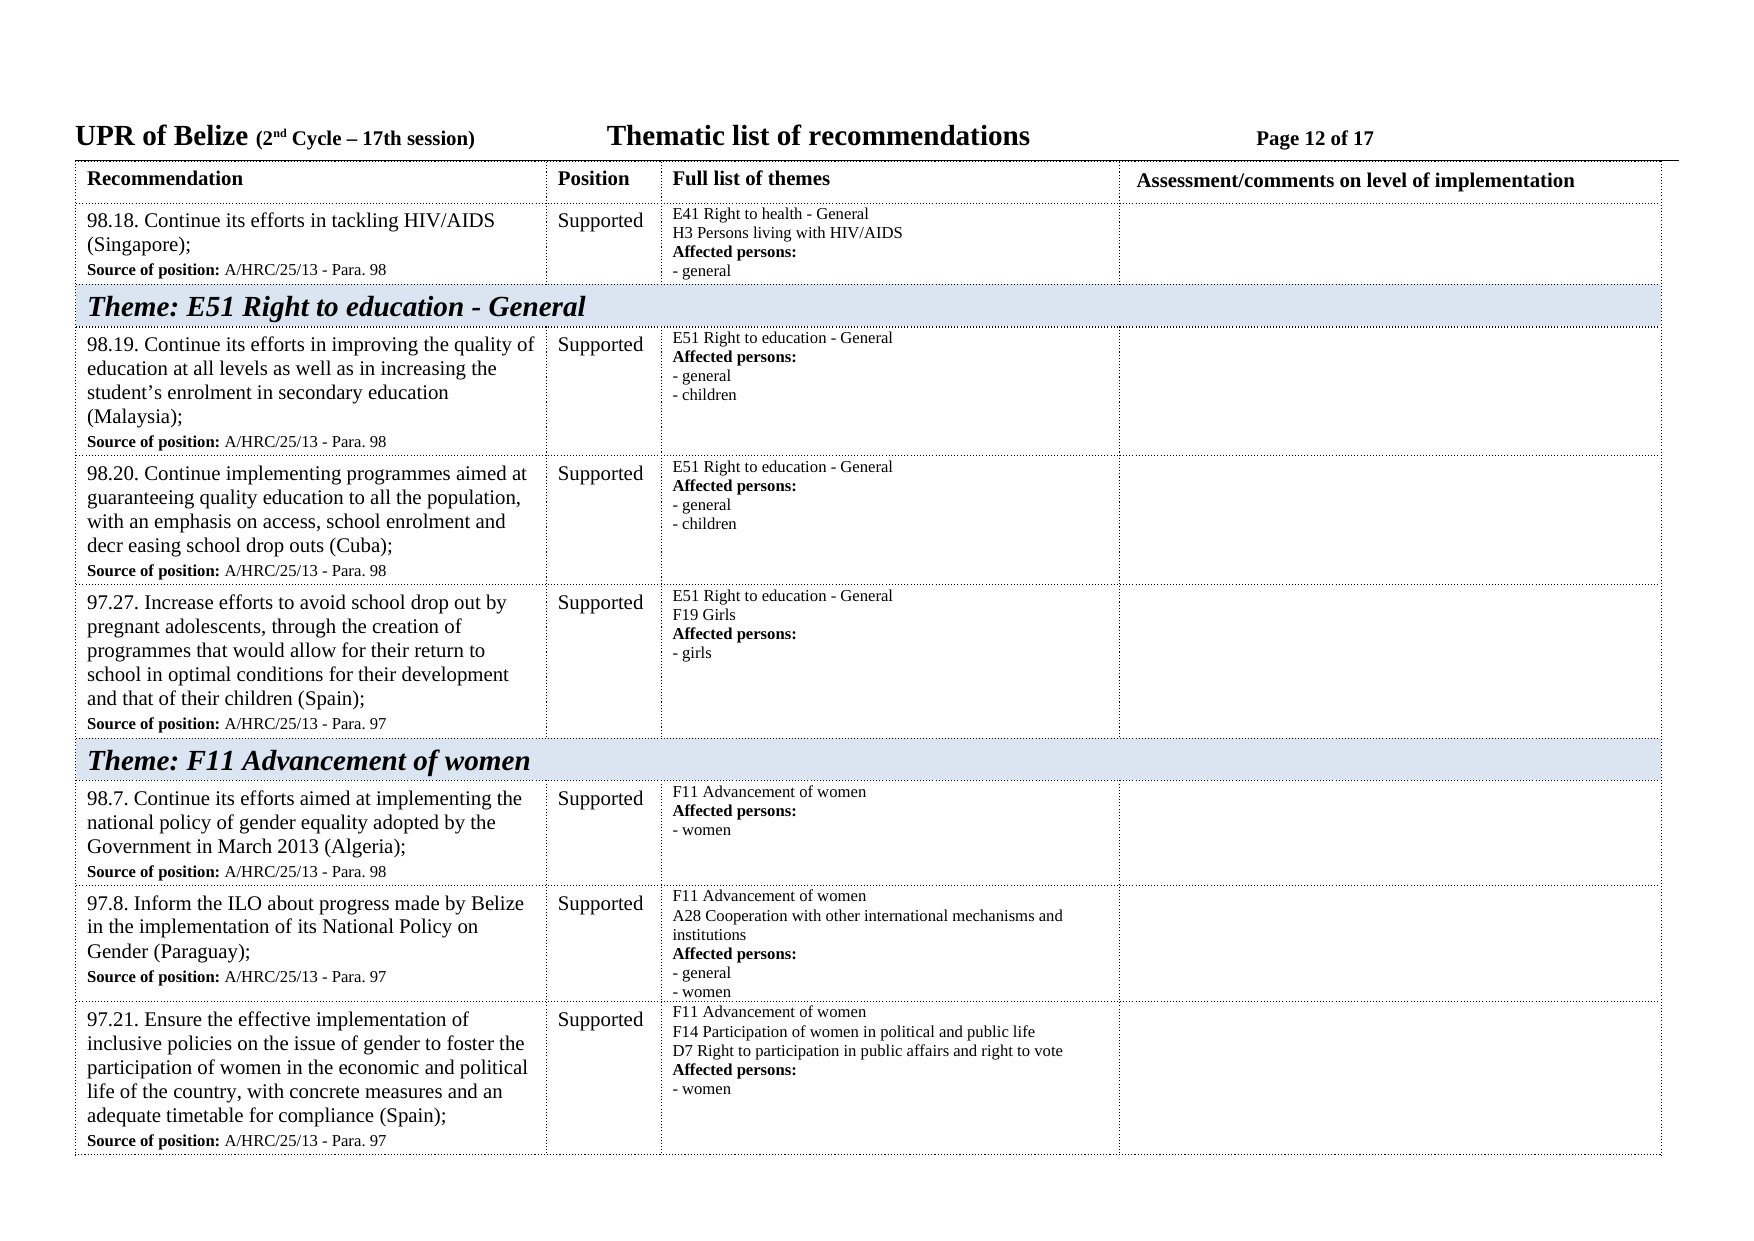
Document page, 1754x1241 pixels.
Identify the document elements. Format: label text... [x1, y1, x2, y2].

table_cell 98.18. Continue its efforts in tackling HIV/AIDS (Singapore); Source of position: A/HRC/25/13 - Para. 98 [76, 203, 546, 283]
table_cell 98.7. Continue its efforts aimed at implementing the national policy of gender equality adopted by the Government in March 2013 (Algeria); Source of position: A/HRC/25/13 - Para. 98 [76, 780, 546, 885]
table_cell F11 Advancement of women F14 Participation of women in political and public life D7 Right to participation in public affairs and right to vote Affected persons: - women [661, 1001, 1119, 1154]
table_cell F11 Advancement of women A28 Cooperation with other international mechanisms and institutions Affected persons: - general - women [661, 885, 1119, 1001]
table_cell E51 Right to education - General F19 Girls Affected persons: - girls [661, 584, 1119, 737]
table_cell 98.20. Continue implementing programmes aimed at guaranteeing quality education to all the population, with an emphasis on access, school enrolment and decr easing school drop outs (Cuba); Source of position: A/HRC/25/13 - Para. 98 [76, 455, 546, 584]
table_cell Supported [546, 455, 661, 584]
table_cell E41 Right to health - General H3 Persons living with HIV/AIDS Affected persons: - general [661, 203, 1119, 283]
table_cell Theme: E51 Right to education - General [76, 284, 1661, 326]
table_cell [1119, 326, 1661, 455]
table_header Position [546, 161, 661, 203]
table_cell 97.21. Ensure the effective implementation of inclusive policies on the issue of gender to foster the participation of women in the economic and political life of the country, with concrete measures and an adequate timetable for compliance (Spain); Source of position: A/HRC/25/13 - Para. 97 [76, 1001, 546, 1154]
table_cell [1119, 203, 1661, 283]
table_cell 97.27. Increase efforts to avoid school drop out by pregnant adolescents, through the creation of programmes that would allow for their return to school in optimal conditions for their development and that of their children (Spain); Source of position: A/HRC/25/13 - Para. 97 [76, 584, 546, 737]
table_header Assessment/comments on level of implementation [1119, 161, 1661, 203]
table_cell Supported [546, 203, 661, 283]
table_cell Theme: F11 Advancement of women [76, 738, 1661, 780]
table_cell Supported [546, 326, 661, 455]
table_cell Supported [546, 584, 661, 737]
table_cell 97.8. Inform the ILO about progress made by Belize in the implementation of its National Policy on Gender (Paraguay); Source of position: A/HRC/25/13 - Para. 97 [76, 885, 546, 1001]
table_cell E51 Right to education - General Affected persons: - general - children [661, 455, 1119, 584]
table_cell E51 Right to education - General Affected persons: - general - children [661, 326, 1119, 455]
table_cell Supported [546, 780, 661, 885]
table_cell Supported [546, 1001, 661, 1154]
table_cell [1119, 1001, 1661, 1154]
table_cell F11 Advancement of women Affected persons: - women [661, 780, 1119, 885]
table_cell [1119, 455, 1661, 584]
table_cell Supported [546, 885, 661, 1001]
table_cell [1119, 885, 1661, 1001]
table_cell [1119, 780, 1661, 885]
table_cell [1119, 584, 1661, 737]
table_header Full list of themes [661, 161, 1119, 203]
table_header Recommendation [76, 161, 546, 203]
table_cell 98.19. Continue its efforts in improving the quality of education at all levels as well as in increasing the student’s enrolment in secondary education (Malaysia); Source of position: A/HRC/25/13 - Para. 98 [76, 326, 546, 455]
